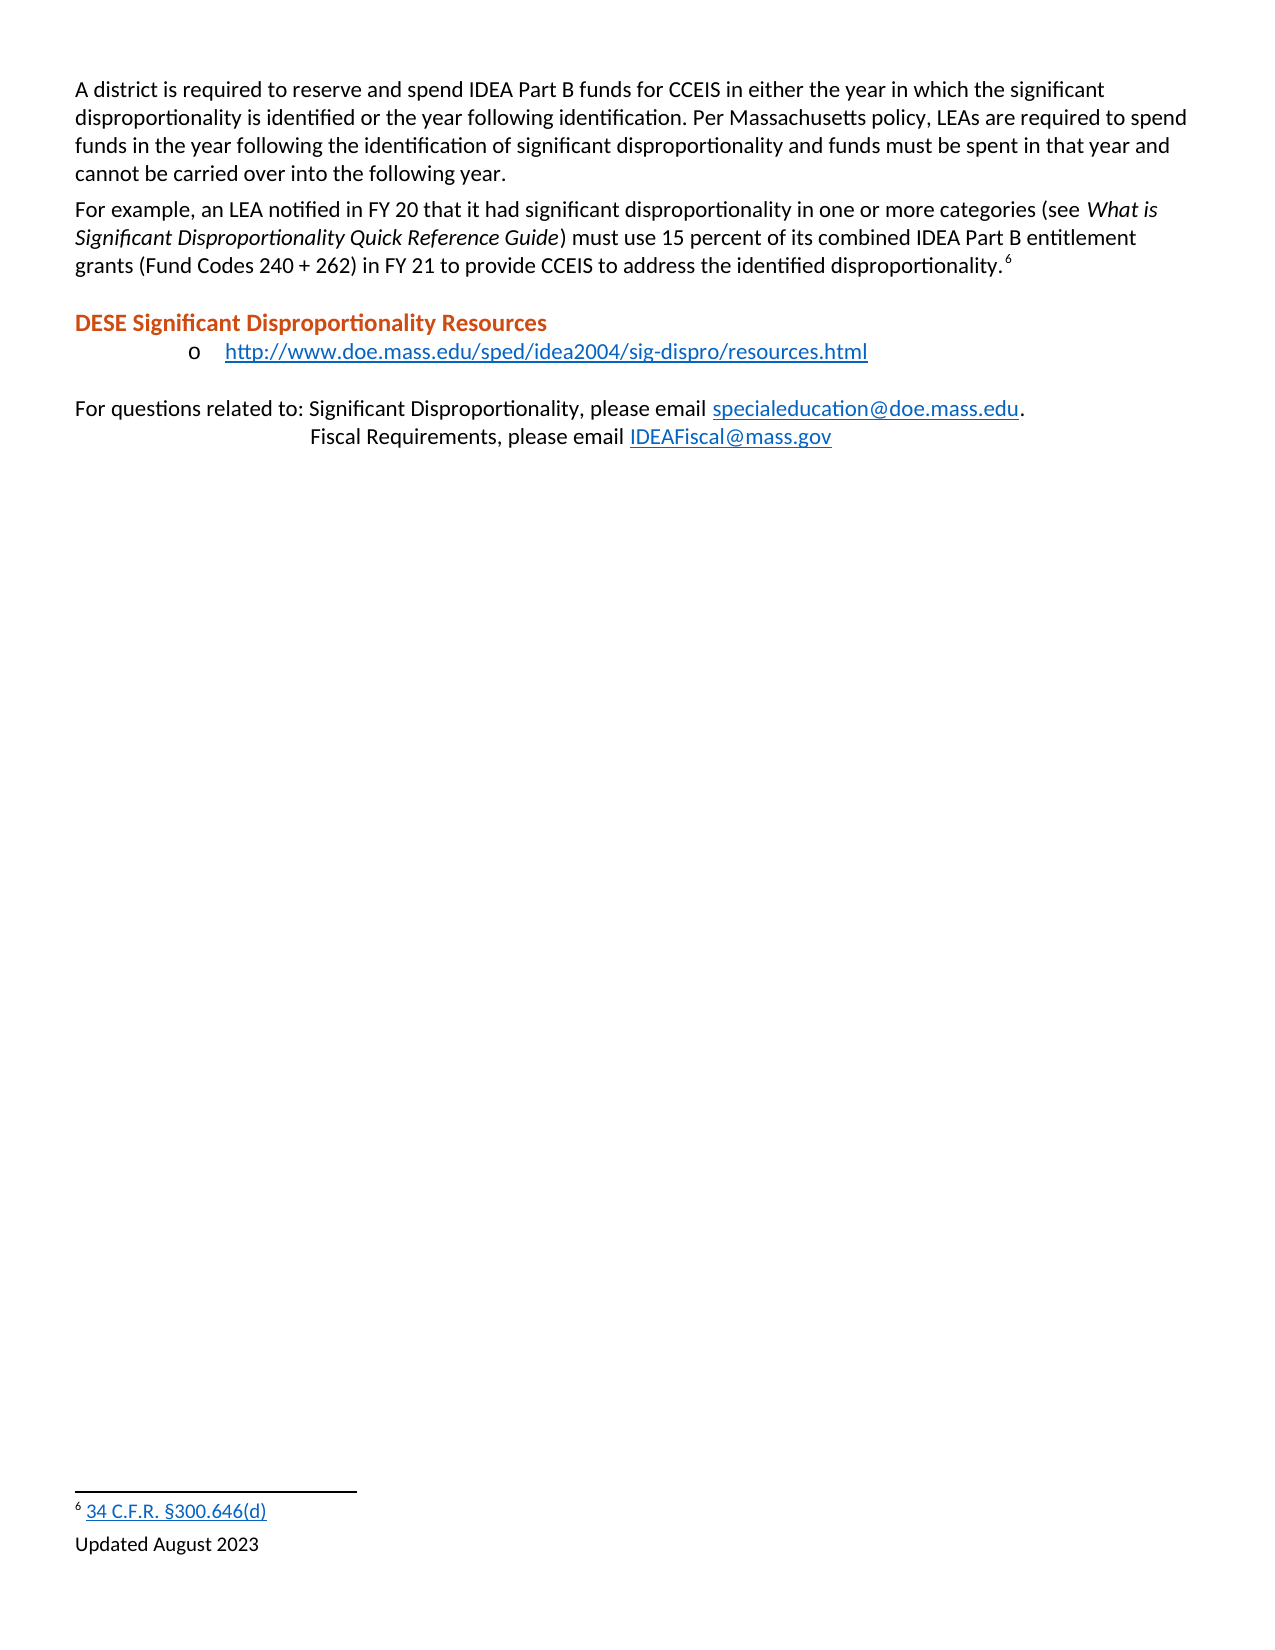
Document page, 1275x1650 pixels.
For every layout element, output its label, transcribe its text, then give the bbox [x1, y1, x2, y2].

list http://www.doe.mass.edu/sped/idea2004/sig-dispro/resources.html [187, 337, 1200, 366]
text For example, an LEA notified in FY 20 that it had significant disproportionality in one or more categories (see What is Significant Disproportionality Quick Reference Guide) must use 15 percent of its combined IDEA Part B entitlement grants (Fund Codes 240 + 262) in FY 21 to provide CCEIS to address the identified disproportionality. [75, 195, 1200, 279]
text Fiscal Requirements, please email IDEAFiscal@mass.gov [75, 422, 1200, 451]
subtitle DESE Significant Disproportionality Resources [75, 307, 1200, 337]
text A district is required to reserve and spend IDEA Part B funds for CCEIS in either the year in which the significant disproportionality is identified or the year following identification. Per Massachusetts policy, LEAs are required to spend funds in the year following the identification of significant disproportionality and funds must be spent in that year and cannot be carried over into the following year. [75, 75, 1200, 187]
text For questions related to: Significant Disproportionality, please email specialeducation@doe.mass.edu. [75, 394, 1200, 422]
